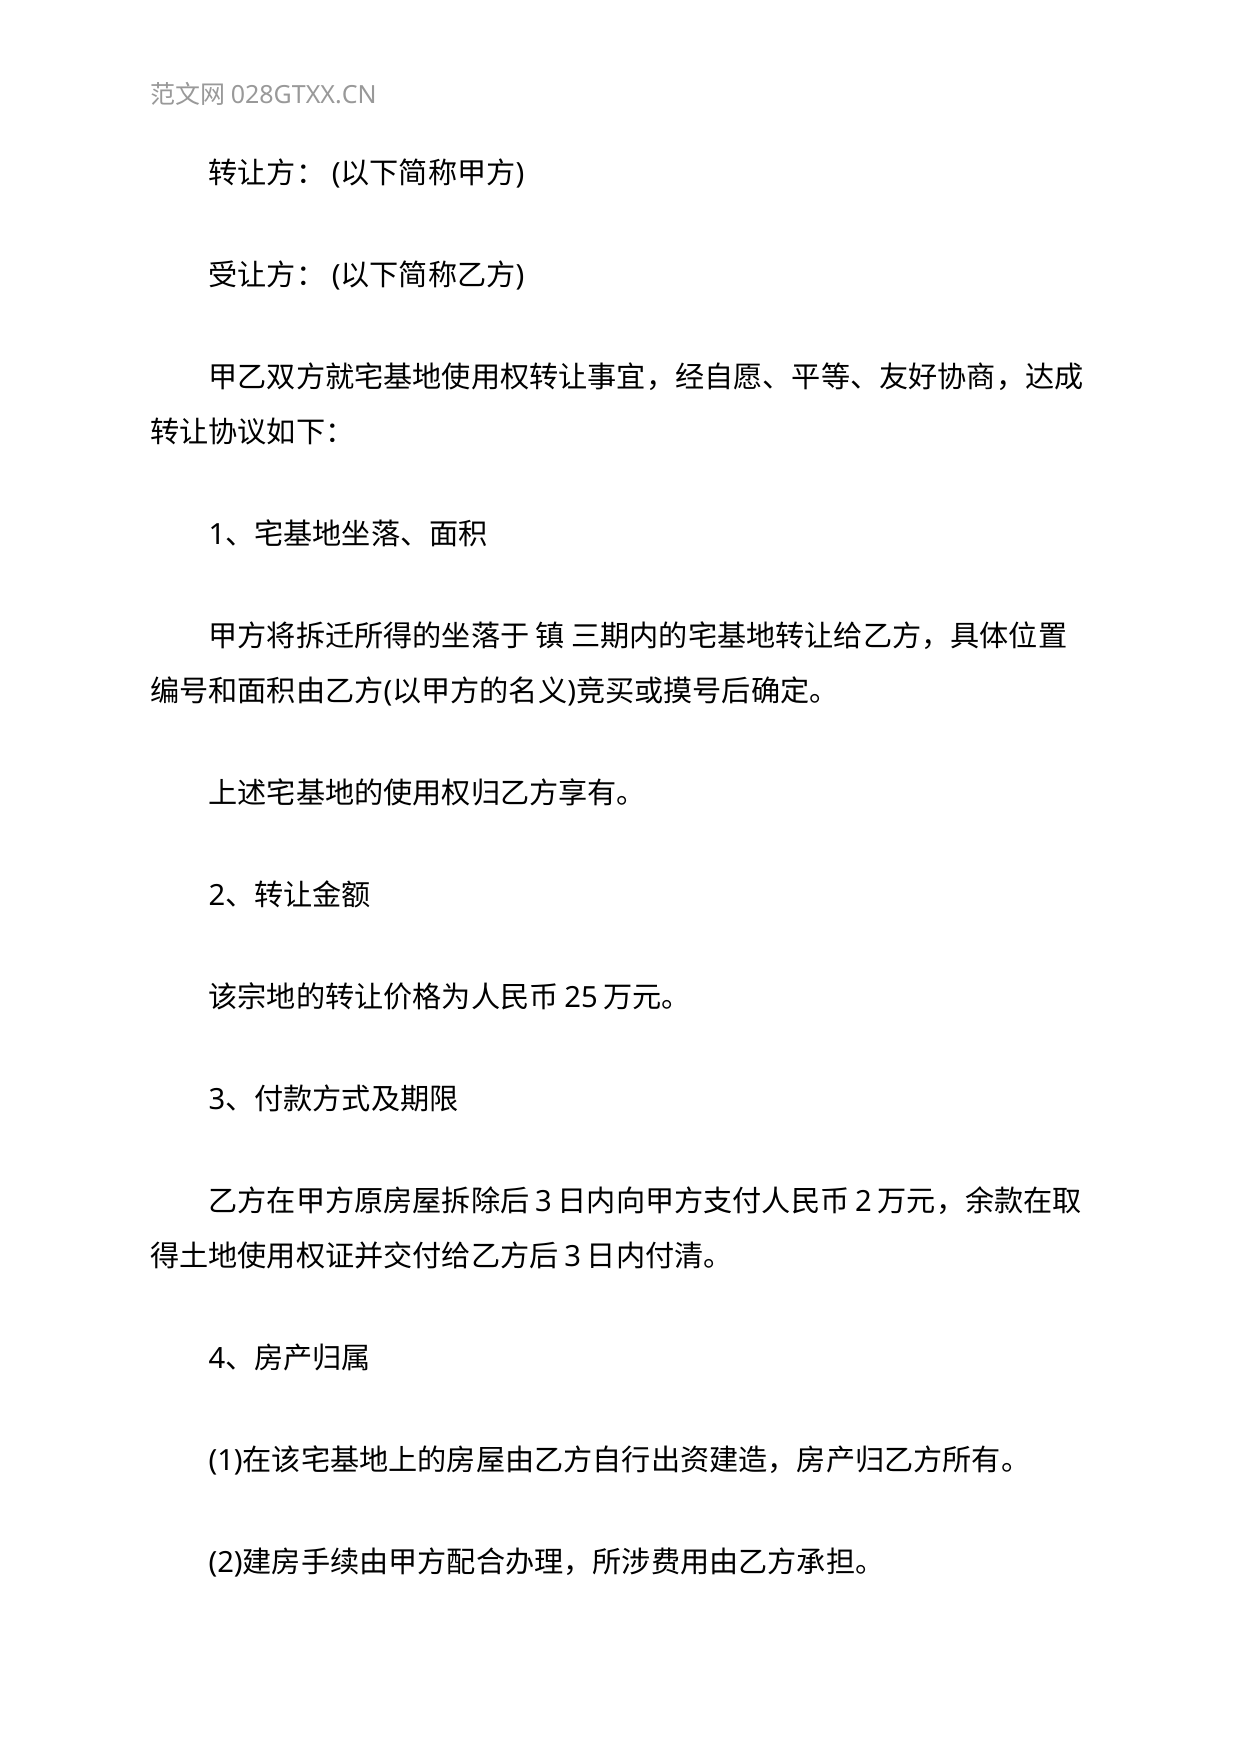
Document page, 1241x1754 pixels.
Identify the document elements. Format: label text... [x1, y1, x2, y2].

text 1、宅基地坐落、面积 [150, 511, 1090, 553]
text 3、付款方式及期限 [150, 1075, 1090, 1118]
text 4、房产归属 [150, 1334, 1090, 1377]
text 甲乙双方就宅基地使用权转让事宜，经自愿、平等、友好协商，达成转让协议如下： [150, 354, 1090, 451]
text 上述宅基地的使用权归乙方享有。 [150, 769, 1090, 812]
text 2、转让金额 [150, 871, 1090, 914]
text 该宗地的转让价格为人民币25万元。 [150, 973, 1090, 1016]
text (1)在该宅基地上的房屋由乙方自行出资建造，房产归乙方所有。 [150, 1436, 1090, 1478]
text 甲方将拆迁所得的坐落于 镇 三期内的宅基地转让给乙方，具体位置编号和面积由乙方(以甲方的名义)竞买或摸号后确定。 [150, 613, 1090, 710]
text (2)建房手续由甲方配合办理，所涉费用由乙方承担。 [150, 1538, 1090, 1581]
text 乙方在甲方原房屋拆除后3日内向甲方支付人民币2万元，余款在取得土地使用权证并交付给乙方后3日内付清。 [150, 1177, 1090, 1274]
text 转让方： (以下简称甲方) [150, 150, 1090, 192]
text 受让方： (以下简称乙方) [150, 252, 1090, 294]
